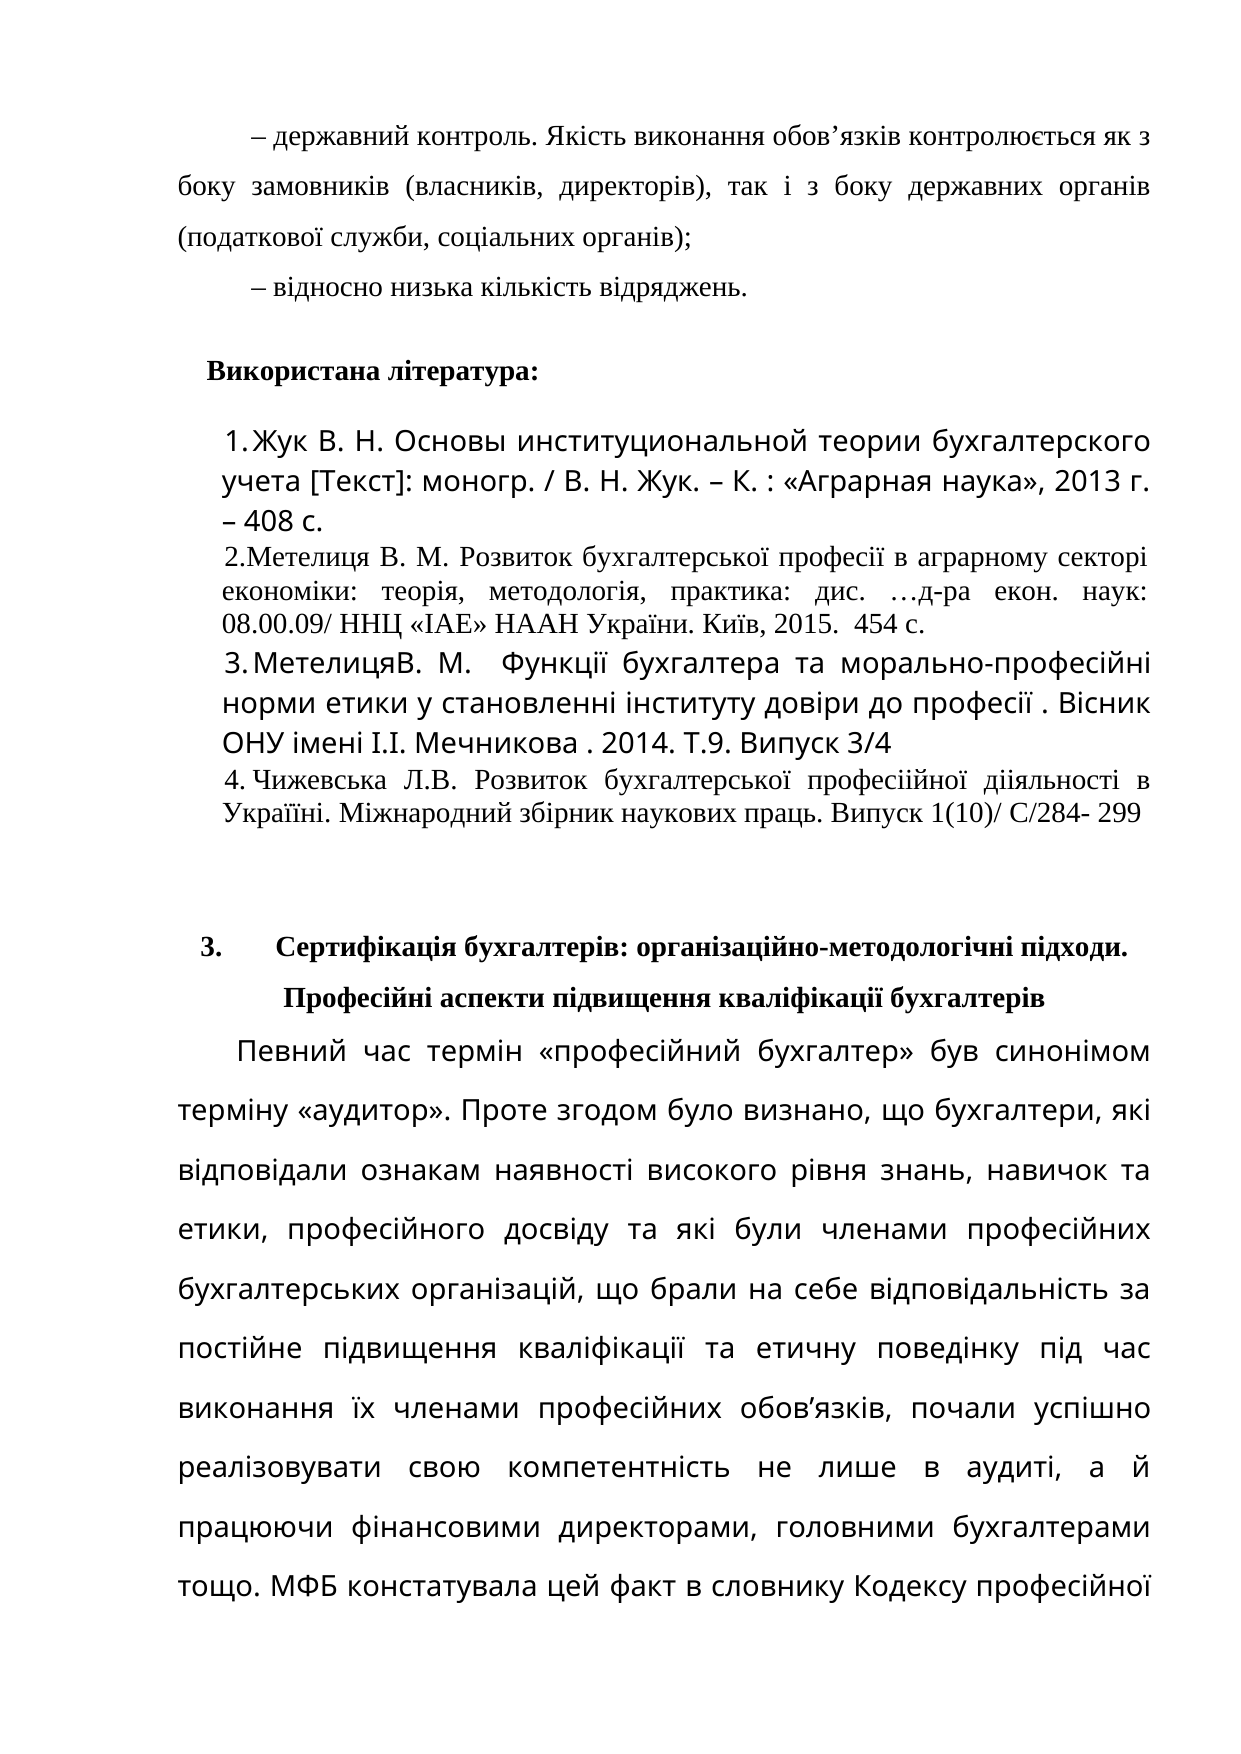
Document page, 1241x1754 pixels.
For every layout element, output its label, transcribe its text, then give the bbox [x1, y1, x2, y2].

list Чижевська Л.В. Розвиток бухгалтерської професіійної дііяльності в Україїні. Міжнародний збірник наукових праць. Випуск 1(10)/ C/284- 299 [222, 762, 1152, 829]
text 3. Сертифікація бухгалтерів: організаційно-методологічні підходи. Професійні аспекти підвищення кваліфікації бухгалтерів [177, 929, 1152, 1013]
text – державний контроль. Якість виконання обов’язків контролюється як з боку замовників (власників, директорів), так і з боку державних органів (податкової служби, соціальних органів); [177, 118, 1152, 252]
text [177, 1030, 1152, 1605]
text – відносно низька кількість відряджень. [177, 269, 1152, 303]
list МетелицяВ. М. Функції бухгалтера та морально-професійні норми етики у становленні інституту довіри до професії . Вісник ОНУ імені І.І. Мечникова . 2014. Т.9. Випуск 3/4 [222, 643, 1152, 762]
list Жук В. Н. Основы институциональной теории бухгалтерского учета [Текст]: моногр. / В. Н. Жук. – К. : «Аграрная наука», 2013 г. – 408 с. [222, 421, 1152, 539]
text Використана література: [177, 353, 1152, 386]
list 2.Метелиця В. М. Розвиток бухгалтерської професії в аграрному секторі економіки: теорія, методологія, практика: дис. …д-ра екон. наук: 08.00.09/ ННЦ «ІАЕ» НААН України. Київ, 2015. 454 с. [222, 539, 1148, 640]
